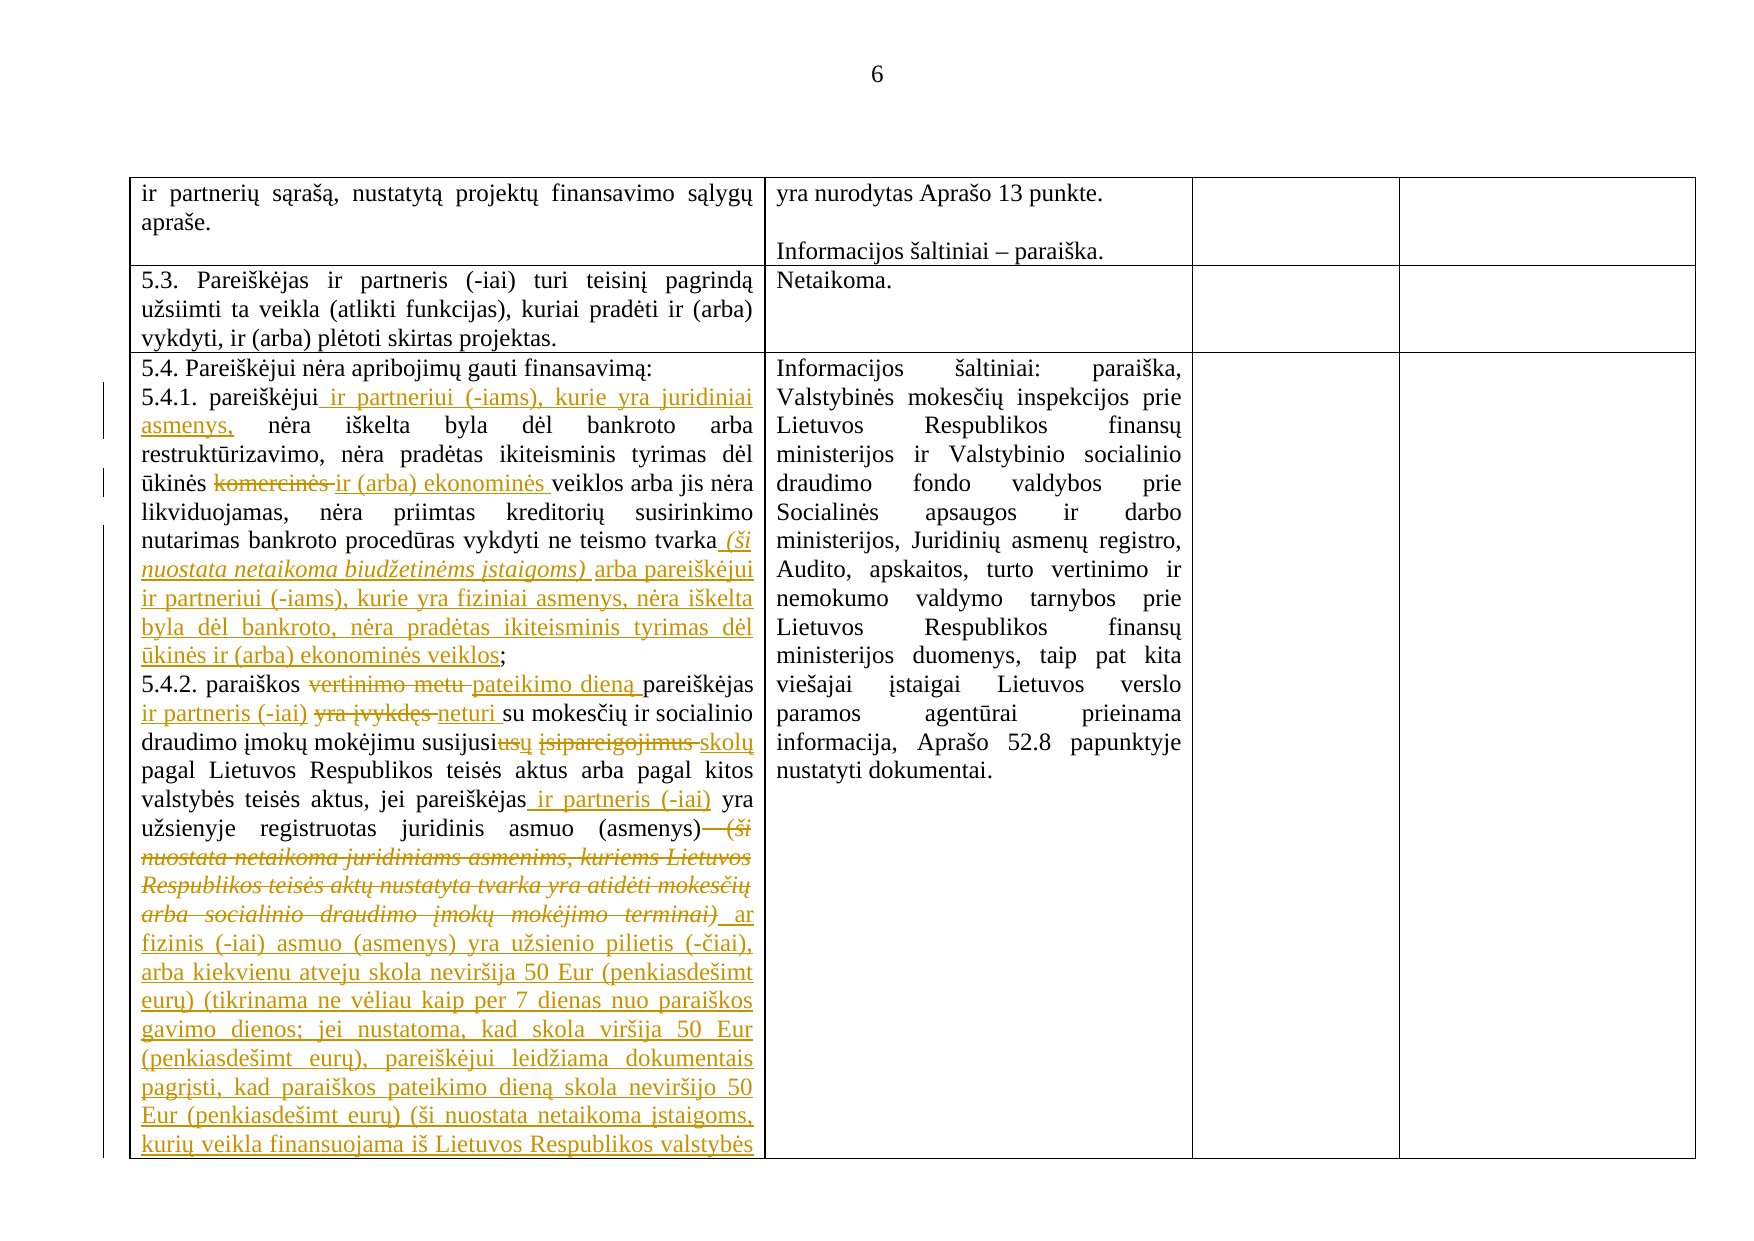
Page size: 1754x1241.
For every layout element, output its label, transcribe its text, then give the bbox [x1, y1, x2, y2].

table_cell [131, 353, 764, 1158]
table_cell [766, 178, 1192, 264]
table_cell [1193, 353, 1399, 1158]
table_cell [1193, 266, 1399, 352]
table_cell 5.3. Pareiškėjas ir partneris (-iai) turi teisinį pagrindą užsiimti ta veikla (atlikti funkcijas), kuriai pradėti ir (arba) vykdyti, ir (arba) plėtoti skirtas projektas. [131, 266, 764, 352]
table_cell [1400, 353, 1695, 1158]
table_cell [766, 353, 1192, 1158]
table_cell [131, 178, 764, 264]
table_cell [1400, 178, 1695, 264]
table_cell Netaikoma. [766, 266, 1192, 352]
table_cell [1193, 178, 1399, 264]
table_cell [1400, 266, 1695, 352]
